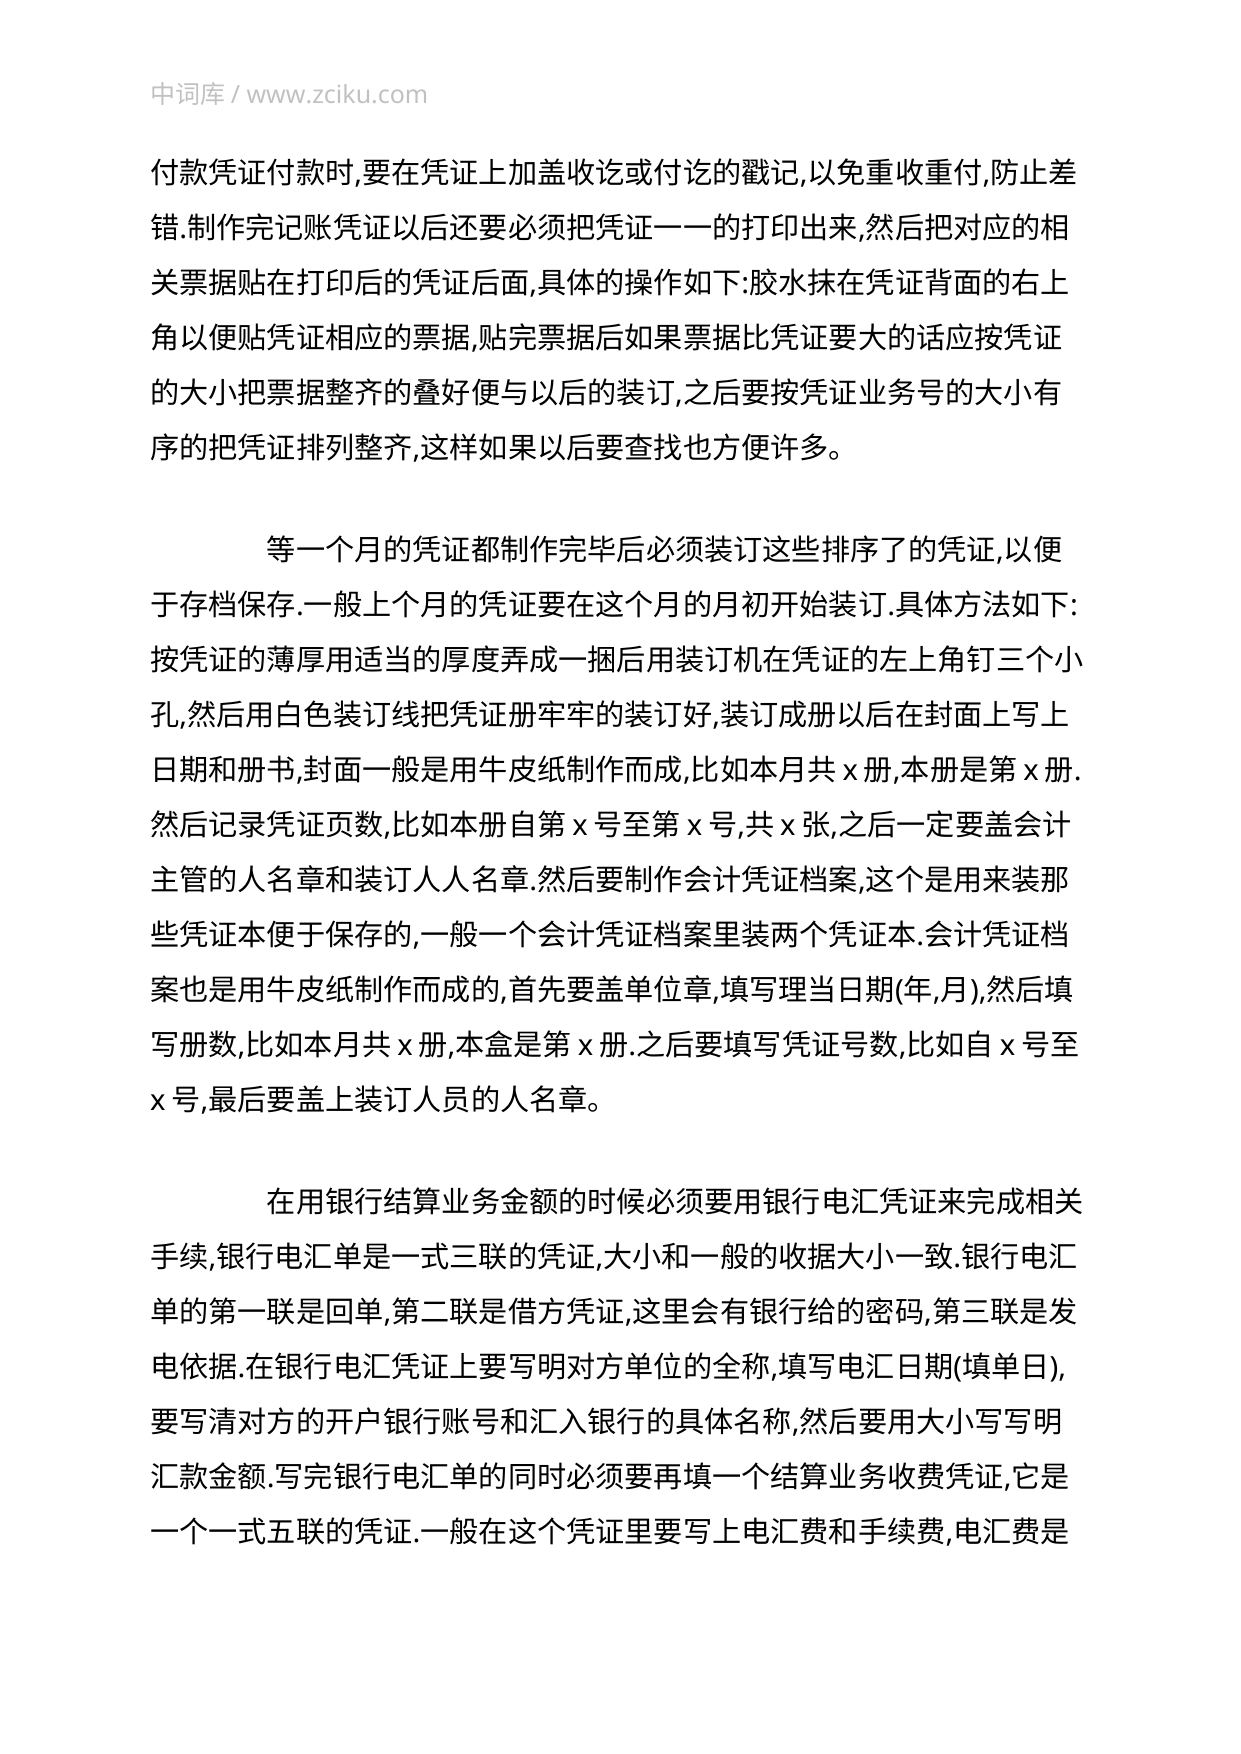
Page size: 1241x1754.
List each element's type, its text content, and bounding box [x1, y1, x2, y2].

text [150, 150, 1090, 467]
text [150, 1179, 1090, 1551]
text 等一个月的凭证都制作完毕后必须装订这些排序了的凭证,以便于存档保存.一般上个月的凭证要在这个月的月初开始装订.具体方法如下:按凭证的薄厚用适当的厚度弄成一捆后用装订机在凭证的左上角钉三个小孔,然后用白色装订线把凭证册牢牢的装订好,装订成册以后在封面上写上日期和册书,封面一般是用牛皮纸制作而成,比如本月共x册,本册是第x册.然后记录凭证页数,比如本册自第x号至第x号,共x张,之后一定要盖会计主管的人名章和装订人人名章.然后要制作会计凭证档案,这个是用来装那些凭证本便于保存的,一般一个会计凭证档案里装两个凭证本.会计凭证档案也是用牛皮纸制作而成的,首先要盖单位章,填写理当日期(年,月),然后填写册数,比如本月共x册,本盒是第x册.之后要填写凭证号数,比如自x号至x号,最后要盖上装订人员的人名章。 [150, 527, 1090, 1119]
